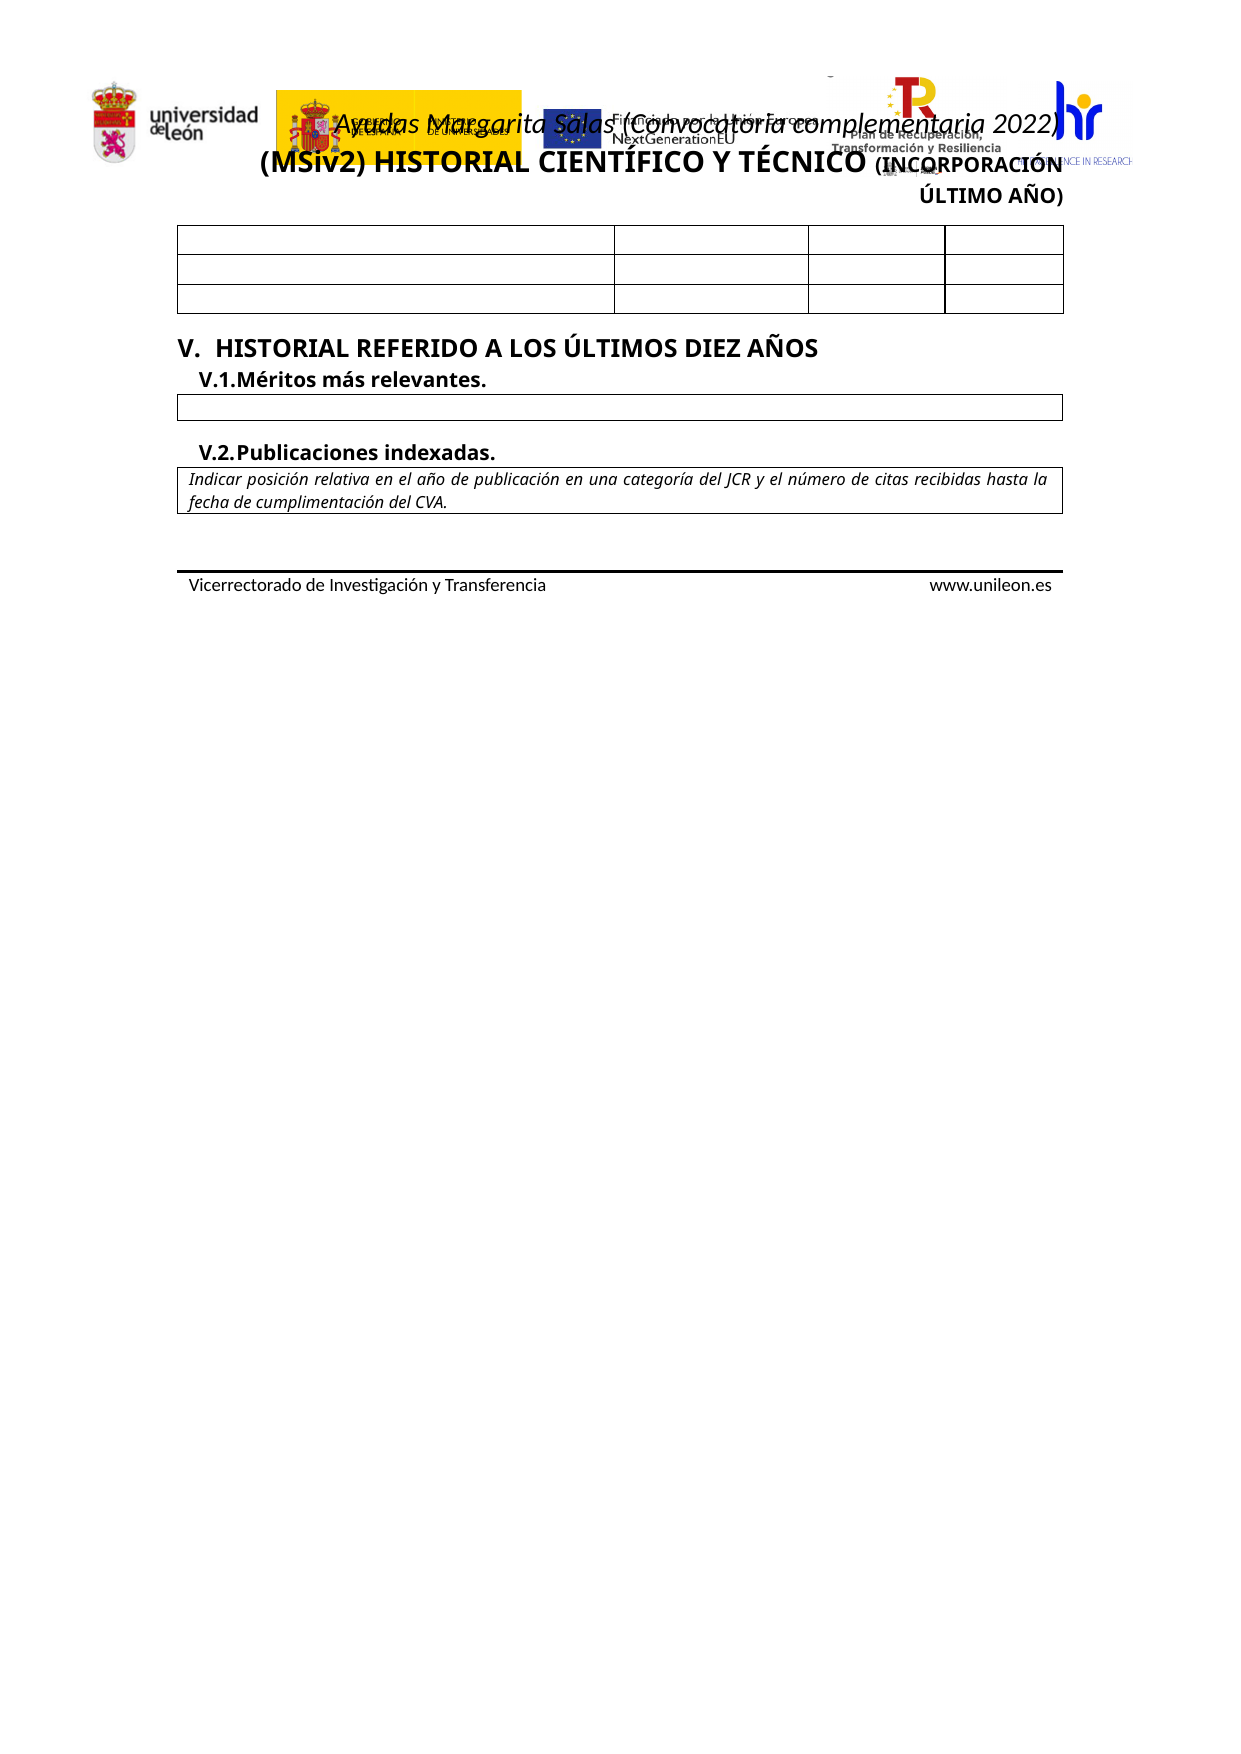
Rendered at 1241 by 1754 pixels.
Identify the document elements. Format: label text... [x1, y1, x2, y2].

table_cell [615, 285, 808, 313]
table_cell [946, 255, 1063, 283]
list Méritos más relevantes. [199, 365, 1063, 394]
picture [826, 76, 1007, 177]
list HISTORIAL REFERIDO A LOS ÚLTIMOS DIEZ AÑOS [177, 331, 1063, 365]
picture [1018, 81, 1133, 165]
table_cell [809, 285, 944, 313]
table_cell [809, 255, 944, 283]
table_cell [178, 226, 614, 254]
table_cell [178, 285, 614, 313]
table_cell [615, 226, 808, 254]
table_cell [178, 255, 614, 283]
table_cell [946, 226, 1063, 254]
table_cell [615, 255, 808, 283]
table_cell [946, 285, 1063, 313]
table_cell [809, 226, 944, 254]
list Publicaciones indexadas. [199, 438, 1063, 467]
picture [81, 71, 268, 173]
table_header Indicar posición relativa en el año de publicación en una categoría del JCR y el número de citas recibidas hasta la fecha de cumplimentación del CVA. [178, 468, 1062, 513]
table_header [178, 395, 1062, 420]
